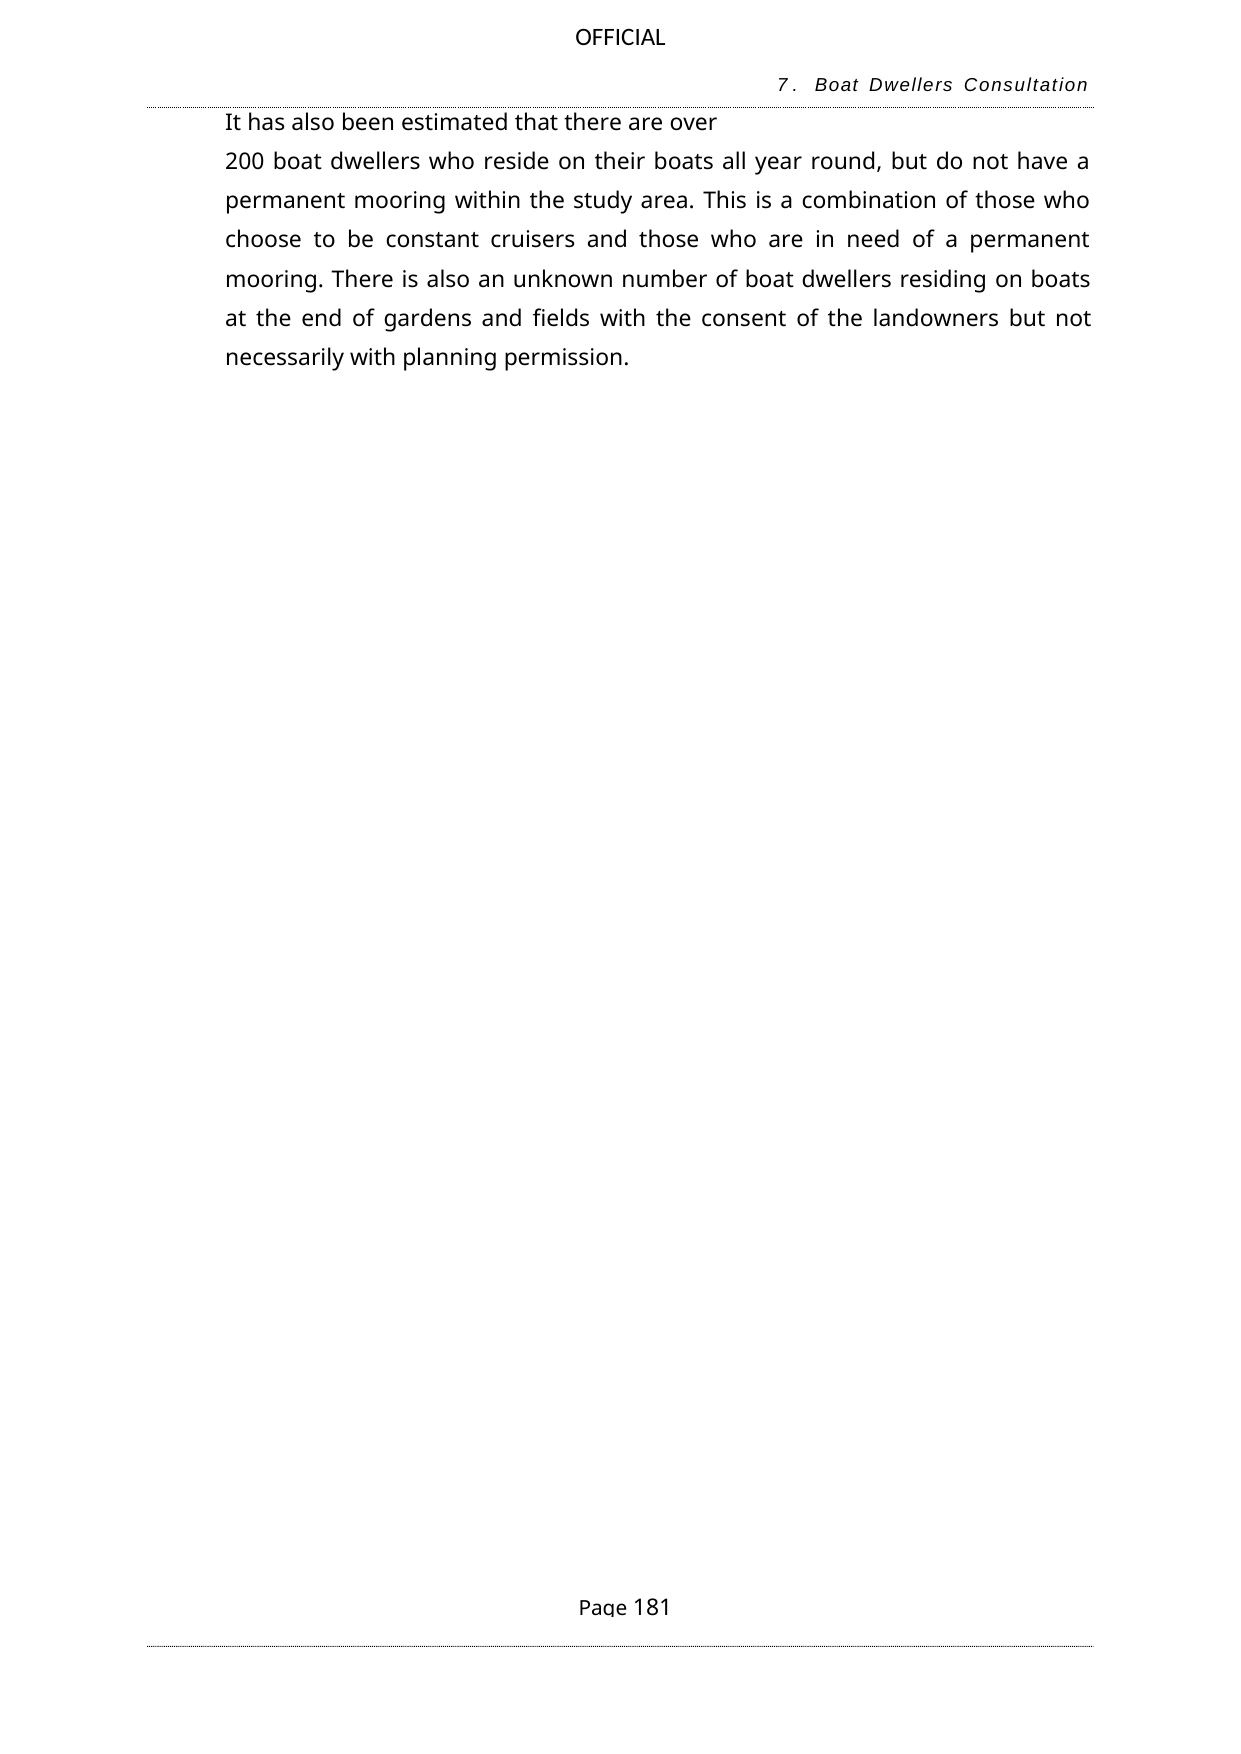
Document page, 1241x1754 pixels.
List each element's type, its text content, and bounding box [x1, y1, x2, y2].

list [150, 106, 1091, 137]
text 200 boat dwellers who reside on their boats all year round, but do not have a permanent mooring within the study area. This is a combination of those who choose to be constant cruisers and those who are in need of a permanent mooring. There is also an unknown number of boat dwellers residing on boats at the end of gardens and fields with the consent of the landowners but not necessarily with planning permission. [225, 145, 1091, 372]
